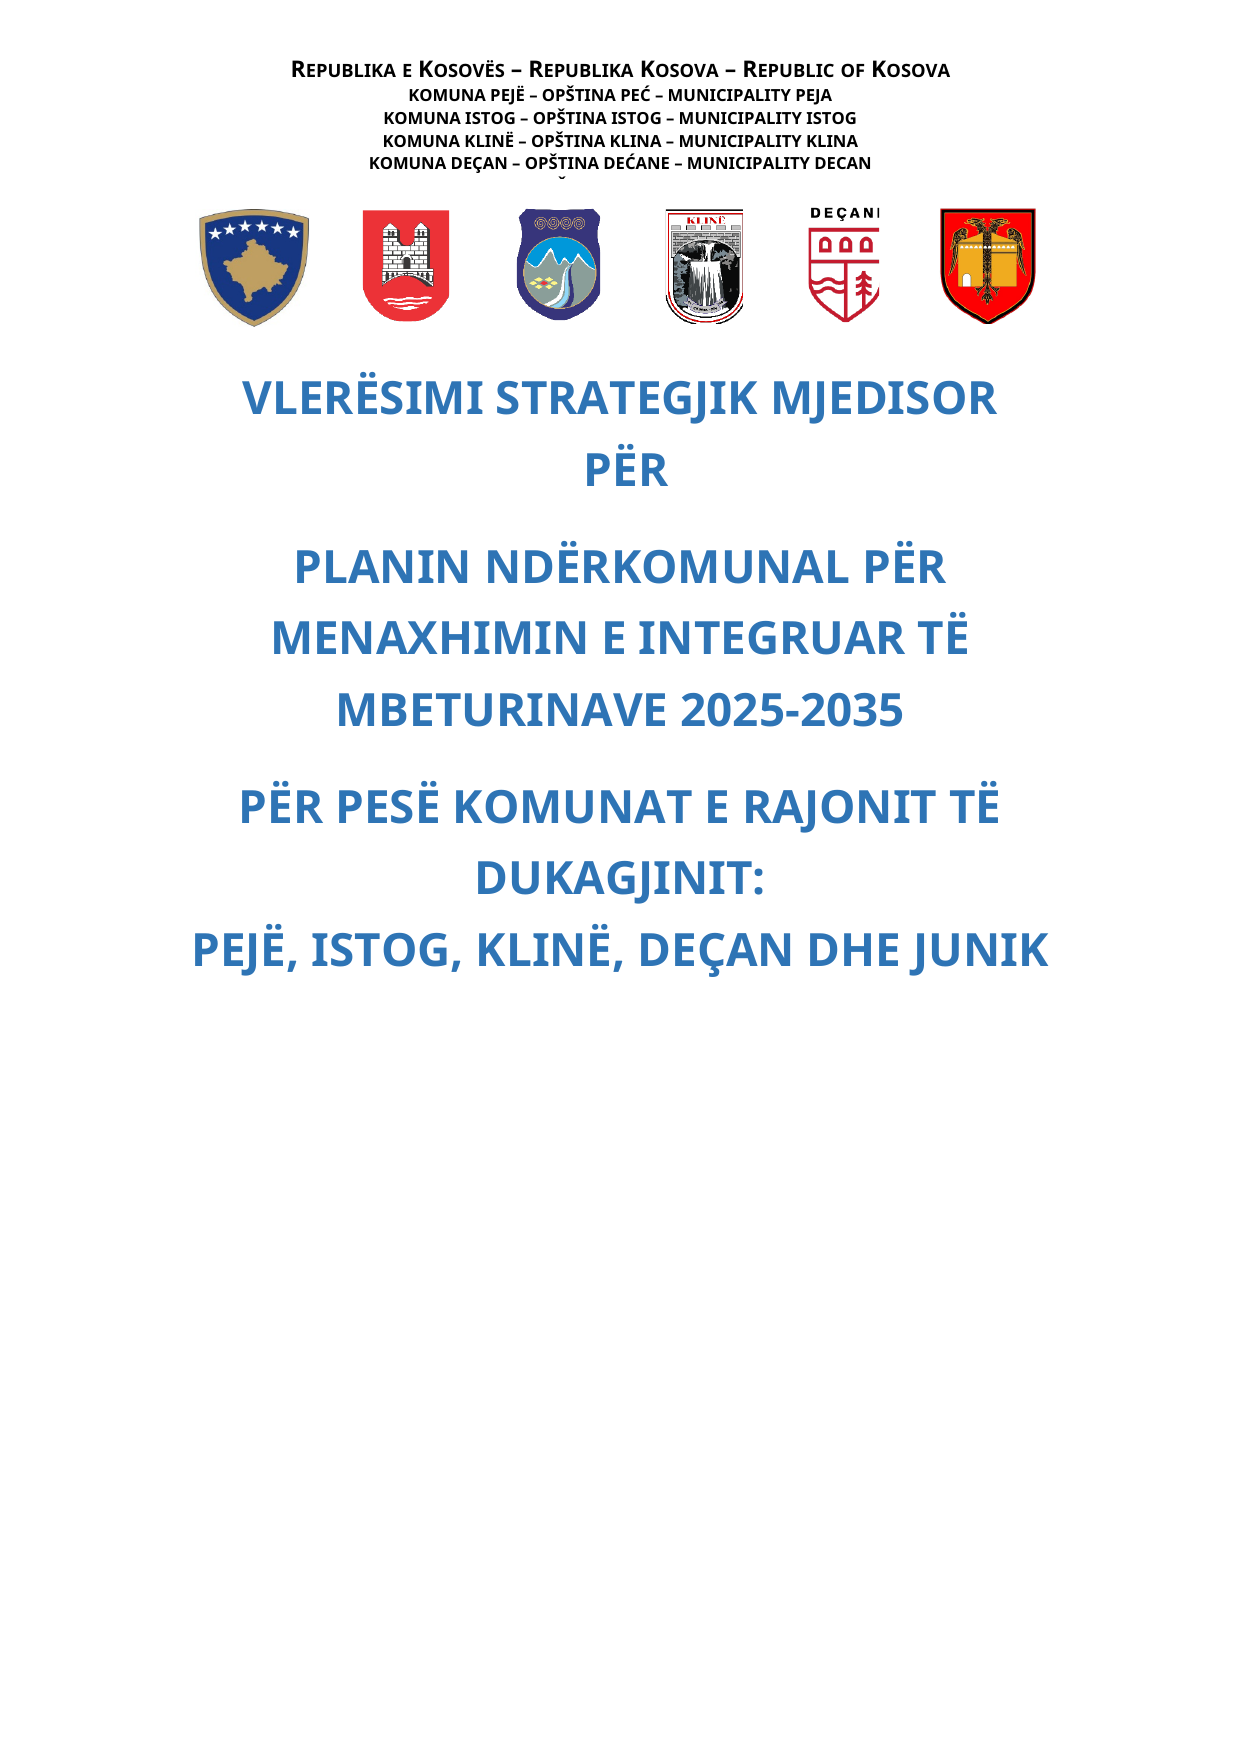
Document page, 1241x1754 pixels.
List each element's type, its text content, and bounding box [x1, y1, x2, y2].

picture [515, 208, 601, 319]
subtitle PLANIN NDËRKOMUNAL PËR MENAXHIMIN E INTEGRUAR TË MBETURINAVE 2025-2035 [150, 534, 1090, 740]
subtitle VLERËSIMI STRATEGJIK MJEDISOR [150, 285, 1090, 428]
subtitle PËR PESË KOMUNAT E RAJONIT TË DUKAGJINIT: [150, 774, 1090, 908]
picture [361, 210, 449, 320]
picture [929, 207, 1046, 324]
picture [664, 209, 743, 322]
subtitle PËR [150, 437, 1090, 500]
picture [194, 209, 310, 326]
subtitle PEJË, ISTOG, KLINË, DEÇAN DHE JUNIK [150, 917, 1090, 980]
picture [807, 207, 879, 320]
